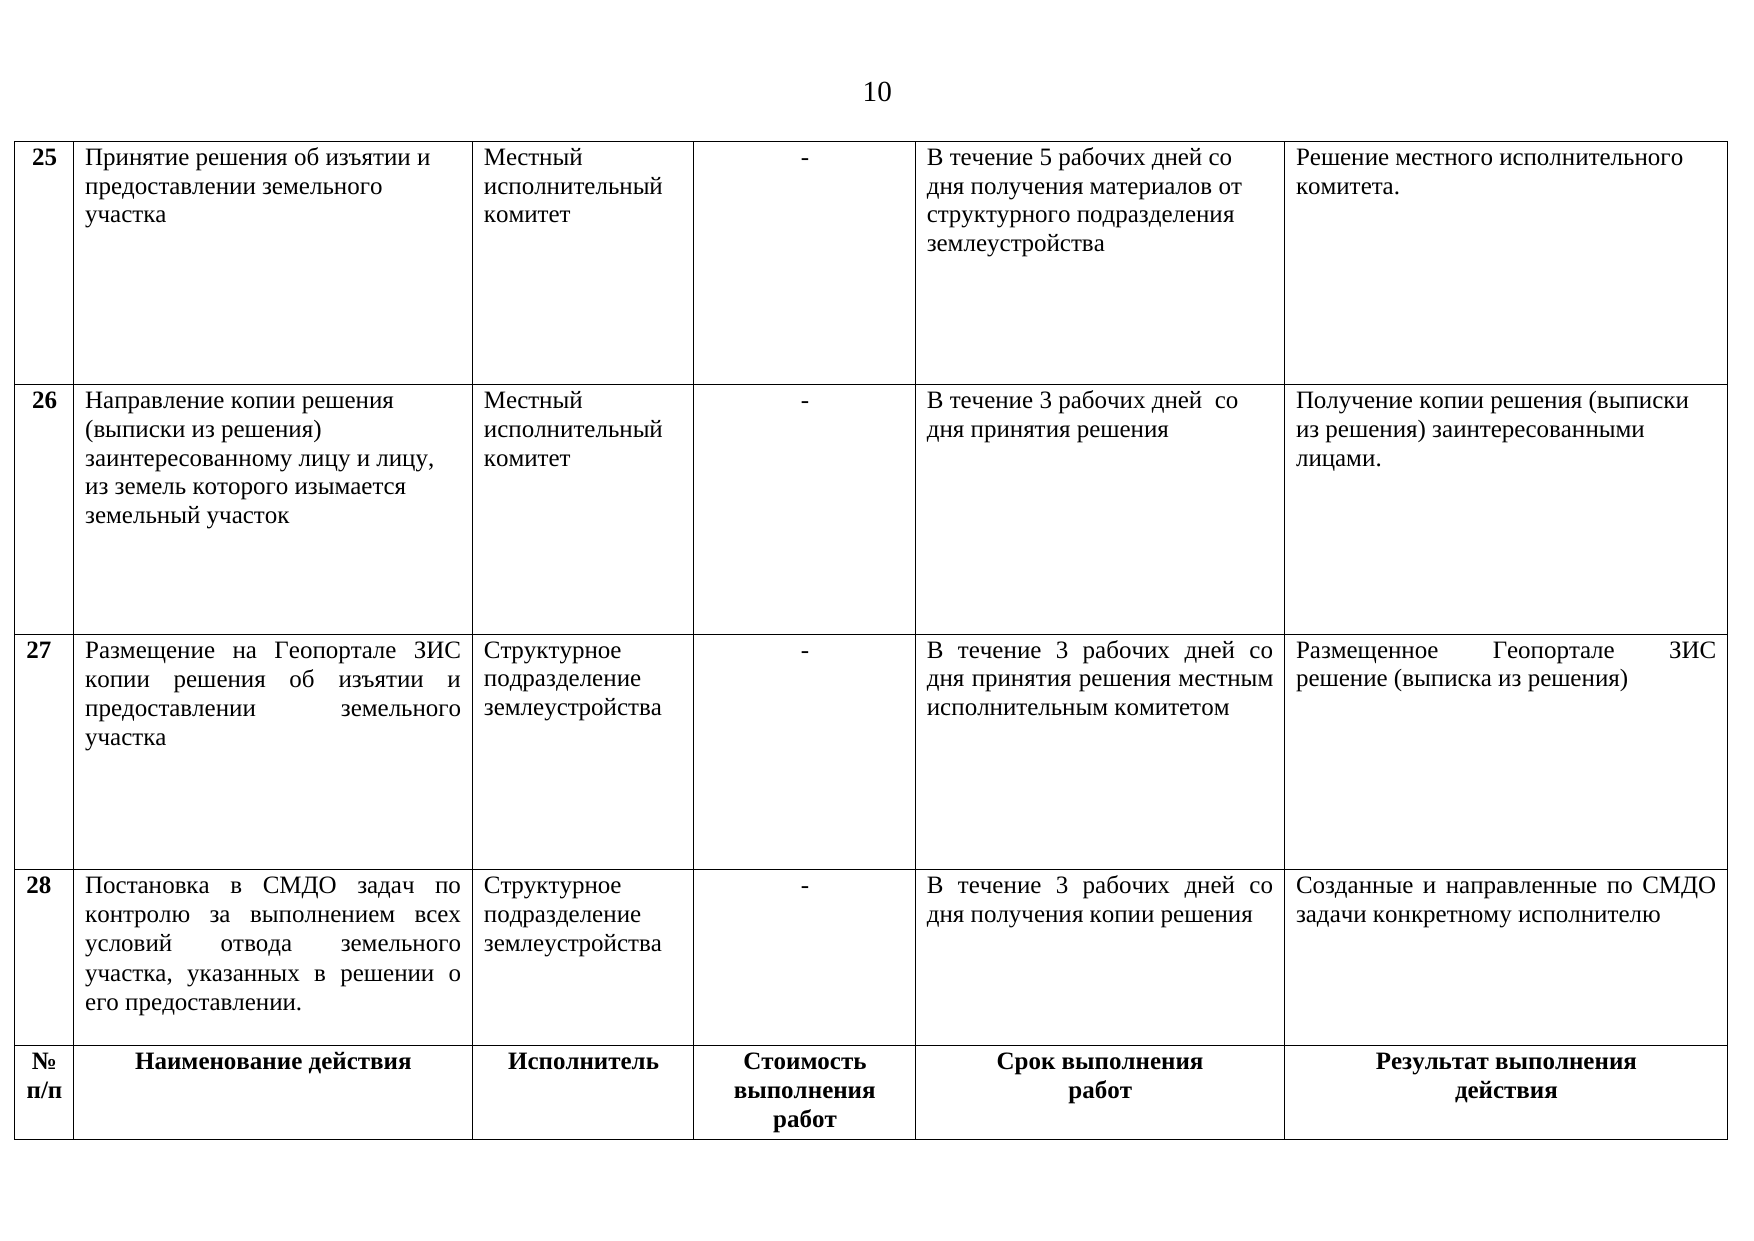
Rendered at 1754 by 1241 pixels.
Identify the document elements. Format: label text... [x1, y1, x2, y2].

table_cell Местный исполнительный комитет [473, 385, 693, 634]
table_cell Исполнитель [473, 1046, 693, 1139]
table_cell Местный исполнительный комитет [473, 142, 693, 384]
table_cell 25 [15, 142, 73, 384]
table_cell 27 [15, 635, 73, 869]
table_cell В течение 3 рабочих дней со дня принятия решения местным исполнительным комитетом [916, 635, 1284, 869]
table_cell Структурное подразделение землеустройства [473, 870, 693, 1045]
table_cell Размещенное Геопортале ЗИС решение (выписка из решения) [1285, 635, 1727, 869]
table_cell Наименование действия [74, 1046, 472, 1139]
table_cell Получение копии решения (выписки из решения) заинтересованными лицами. [1285, 385, 1727, 634]
table_cell 26 [15, 385, 73, 634]
table_cell - [694, 385, 915, 634]
table_cell Размещение на Геопортале ЗИС копии решения об изъятии и предоставлении земельного участка [74, 635, 472, 869]
table_cell В течение 5 рабочих дней со дня получения материалов от структурного подразделения землеустройства [916, 142, 1284, 384]
table_cell В течение 3 рабочих дней со дня получения копии решения [916, 870, 1284, 1045]
table_cell Принятие решения об изъятии и предоставлении земельного участка [74, 142, 472, 384]
table_cell Решение местного исполнительного комитета. [1285, 142, 1727, 384]
table_cell - [694, 870, 915, 1045]
table_cell Постановка в СМДО задач по контролю за выполнением всех условий отвода земельного участка, указанных в решении о его предоставлении. [74, 870, 472, 1045]
table_cell Структурное подразделение землеустройства [473, 635, 693, 869]
table_cell 28 [15, 870, 73, 1045]
table_cell - [694, 635, 915, 869]
table_cell Стоимость выполнения работ [694, 1046, 915, 1139]
table_cell Результат выполнения действия [1285, 1046, 1727, 1139]
table_cell Созданные и направленные по СМДО задачи конкретному исполнителю [1285, 870, 1727, 1045]
table_cell Срок выполнения работ [916, 1046, 1284, 1139]
table_cell №п/п [15, 1046, 73, 1139]
table_cell - [694, 142, 915, 384]
table_cell В течение 3 рабочих дней со дня принятия решения [916, 385, 1284, 634]
table_cell Направление копии решения (выписки из решения) заинтересованному лицу и лицу, из земель которого изымается земельный участок [74, 385, 472, 634]
